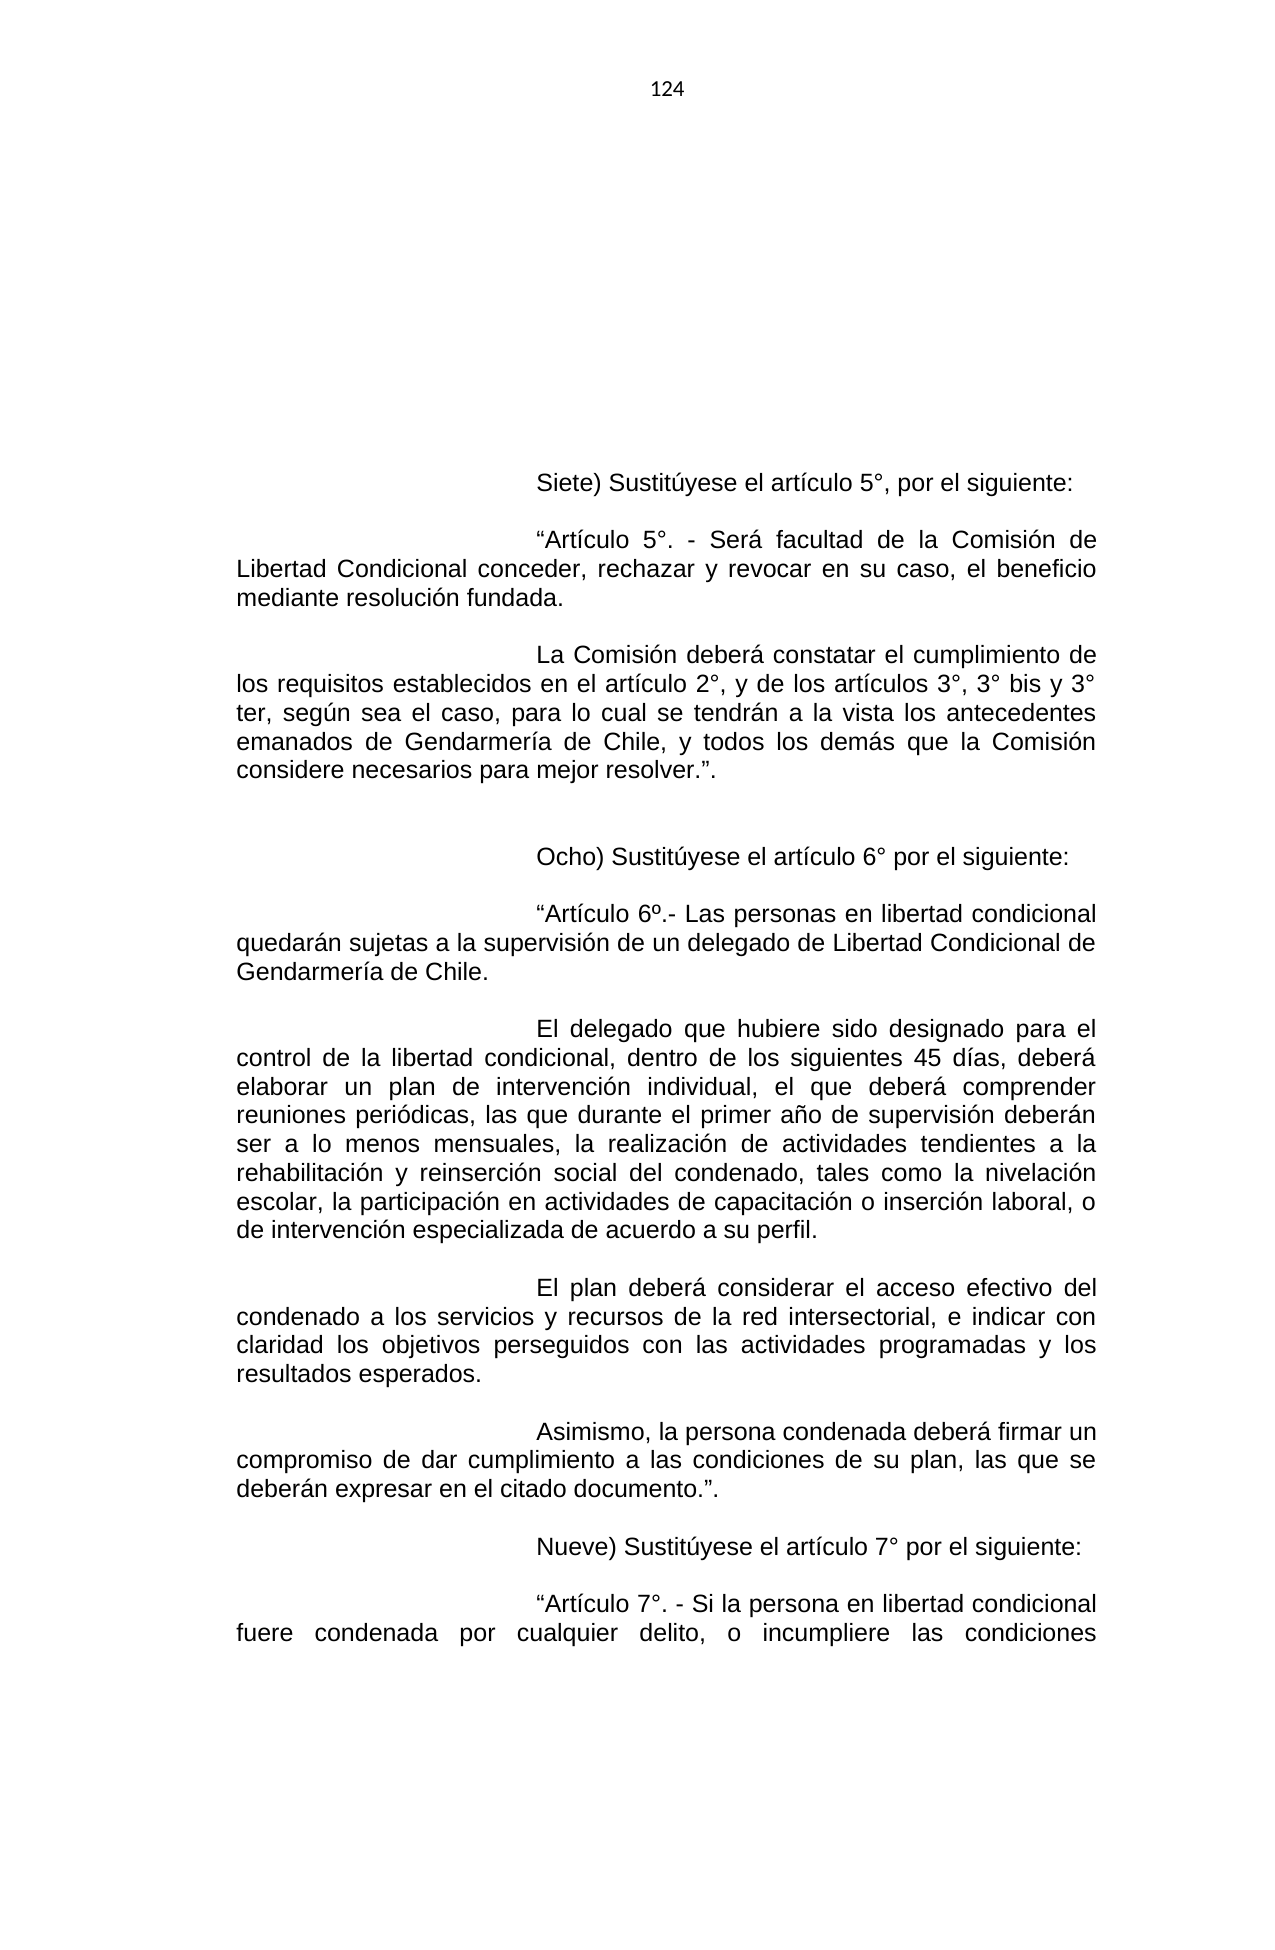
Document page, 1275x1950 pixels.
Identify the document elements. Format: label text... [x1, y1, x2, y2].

text Ocho) Sustitúyese el artículo 6° por el siguiente: [236, 842, 1098, 870]
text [236, 1589, 1098, 1647]
text Siete) Sustitúyese el artículo 5°, por el siguiente: [236, 468, 1098, 497]
text “Artículo 5°. - Será facultad de la Comisión de Libertad Condicional conceder, rechazar y revocar en su caso, el beneficio mediante resolución fundada. [236, 525, 1098, 612]
text El plan deberá considerar el acceso efectivo del condenado a los servicios y recursos de la red intersectorial, e indicar con claridad los objetivos perseguidos con las actividades programadas y los resultados esperados. [236, 1273, 1098, 1388]
text La Comisión deberá constatar el cumplimiento de los requisitos establecidos en el artículo 2°, y de los artículos 3°, 3° bis y 3° ter, según sea el caso, para lo cual se tendrán a la vista los antecedentes emanados de Gendarmería de Chile, y todos los demás que la Comisión considere necesarios para mejor resolver.”. [236, 640, 1098, 784]
text El delegado que hubiere sido designado para el control de la libertad condicional, dentro de los siguientes 45 días, deberá elaborar un plan de intervención individual, el que deberá comprender reuniones periódicas, las que durante el primer año de supervisión deberán ser a lo menos mensuales, la realización de actividades tendientes a la rehabilitación y reinserción social del condenado, tales como la nivelación escolar, la participación en actividades de capacitación o inserción laboral, o de intervención especializada de acuerdo a su perfil. [236, 1014, 1098, 1244]
text Asimismo, la persona condenada deberá firmar un compromiso de dar cumplimiento a las condiciones de su plan, las que se deberán expresar en el citado documento.”. [236, 1417, 1098, 1503]
text “Artículo 6º.- Las personas en libertad condicional quedarán sujetas a la supervisión de un delegado de Libertad Condicional de Gendarmería de Chile. [236, 899, 1098, 985]
text Nueve) Sustitúyese el artículo 7° por el siguiente: [236, 1532, 1098, 1560]
